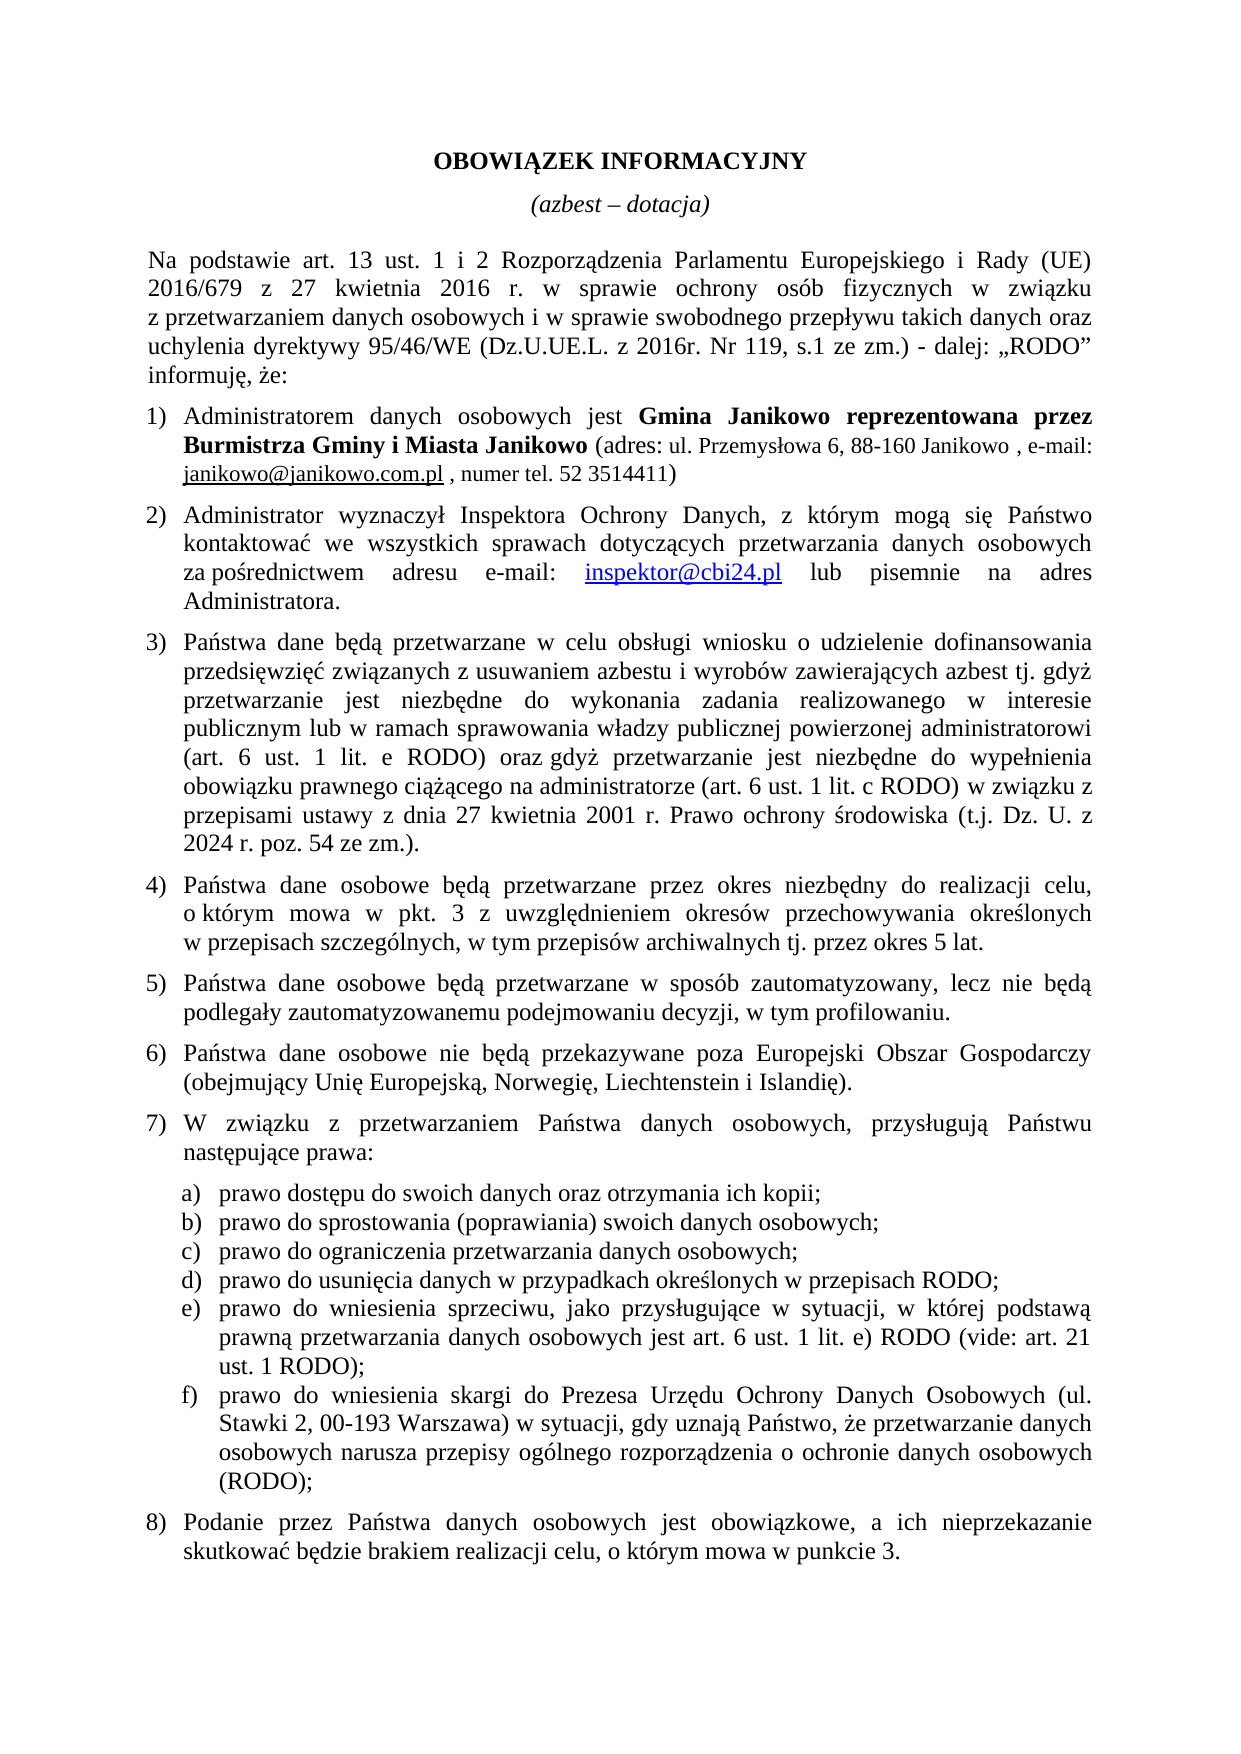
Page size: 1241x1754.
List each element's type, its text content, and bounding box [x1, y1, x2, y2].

list prawo do sprostowania (poprawiania) swoich danych osobowych; [181, 1207, 1093, 1236]
list W związku z przetwarzaniem Państwa danych osobowych, przysługują Państwu następujące prawa: [146, 1108, 1093, 1166]
list Państwa dane osobowe będą przetwarzane przez okres niezbędny do realizacji celu, o którym mowa w pkt. 3 z uwzględnieniem okresów przechowywania określonych w przepisach szczególnych, w tym przepisów archiwalnych tj. przez okres 5 lat. [146, 870, 1093, 956]
text (azbest – dotacja) [88, 189, 1152, 218]
list prawo dostępu do swoich danych oraz otrzymania ich kopii; [181, 1178, 1093, 1207]
list Administrator wyznaczył Inspektora Ochrony Danych, z którym mogą się Państwo kontaktować we wszystkich sprawach dotyczących przetwarzania danych osobowych za pośrednictwem adresu e-mail: inspektor@cbi24.pl lub pisemnie na adres Administratora. [146, 500, 1093, 615]
list Państwa dane będą przetwarzane w celu obsługi wniosku o udzielenie dofinansowania przedsięwzięć związanych z usuwaniem azbestu i wyrobów zawierających azbest tj. gdyż przetwarzanie jest niezbędne do wykonania zadania realizowanego w interesie publicznym lub w ramach sprawowania władzy publicznej powierzonej administratorowi (art. 6 ust. 1 lit. e RODO) oraz gdyż przetwarzanie jest niezbędne do wypełnienia obowiązku prawnego ciążącego na administratorze (art. 6 ust. 1 lit. c RODO) w związku z przepisami ustawy z dnia 27 kwietnia 2001 r. Prawo ochrony środowiska (t.j. Dz. U. z 2024 r. poz. 54 ze zm.). [146, 627, 1093, 857]
list prawo do usunięcia danych w przypadkach określonych w przepisach RODO; [181, 1265, 1093, 1293]
list prawo do ograniczenia przetwarzania danych osobowych; [181, 1236, 1093, 1265]
list prawo do wniesienia sprzeciwu, jako przysługujące w sytuacji, w której podstawą prawną przetwarzania danych osobowych jest art. 6 ust. 1 lit. e) RODO (vide: art. 21 ust. 1 RODO); [181, 1293, 1093, 1380]
list prawo do wniesienia skargi do Prezesa Urzędu Ochrony Danych Osobowych (ul. Stawki 2, 00-193 Warszawa) w sytuacji, gdy uznają Państwo, że przetwarzanie danych osobowych narusza przepisy ogólnego rozporządzenia o ochronie danych osobowych (RODO); [181, 1380, 1093, 1495]
text Na podstawie art. 13 ust. 1 i 2 Rozporządzenia Parlamentu Europejskiego i Rady (UE) 2016/679 z 27 kwietnia 2016 r. w sprawie ochrony osób fizycznych w związku z przetwarzaniem danych osobowych i w sprawie swobodnego przepływu takich danych oraz uchylenia dyrektywy 95/46/WE (Dz.U.UE.L. z 2016r. Nr 119, s.1 ze zm.) - dalej: „RODO” informuję, że: [148, 245, 1093, 388]
list Państwa dane osobowe będą przetwarzane w sposób zautomatyzowany, lecz nie będą podlegały zautomatyzowanemu podejmowaniu decyzji, w tym profilowaniu. [146, 968, 1093, 1026]
text OBOWIĄZEK INFORMACYJNY [88, 146, 1152, 175]
list Podanie przez Państwa danych osobowych jest obowiązkowe, a ich nieprzekazanie skutkować będzie brakiem realizacji celu, o którym mowa w punkcie 3. [146, 1507, 1093, 1565]
list Administratorem danych osobowych jest Gmina Janikowo reprezentowana przez Burmistrza Gminy i Miasta Janikowo (adres: ul. Przemysłowa 6, 88-160 Janikowo , e-mail: janikowo@janikowo.com.pl , numer tel. 52 3514411) [146, 401, 1093, 487]
list Państwa dane osobowe nie będą przekazywane poza Europejski Obszar Gospodarczy (obejmujący Unię Europejską, Norwegię, Liechtenstein i Islandię). [146, 1038, 1093, 1096]
